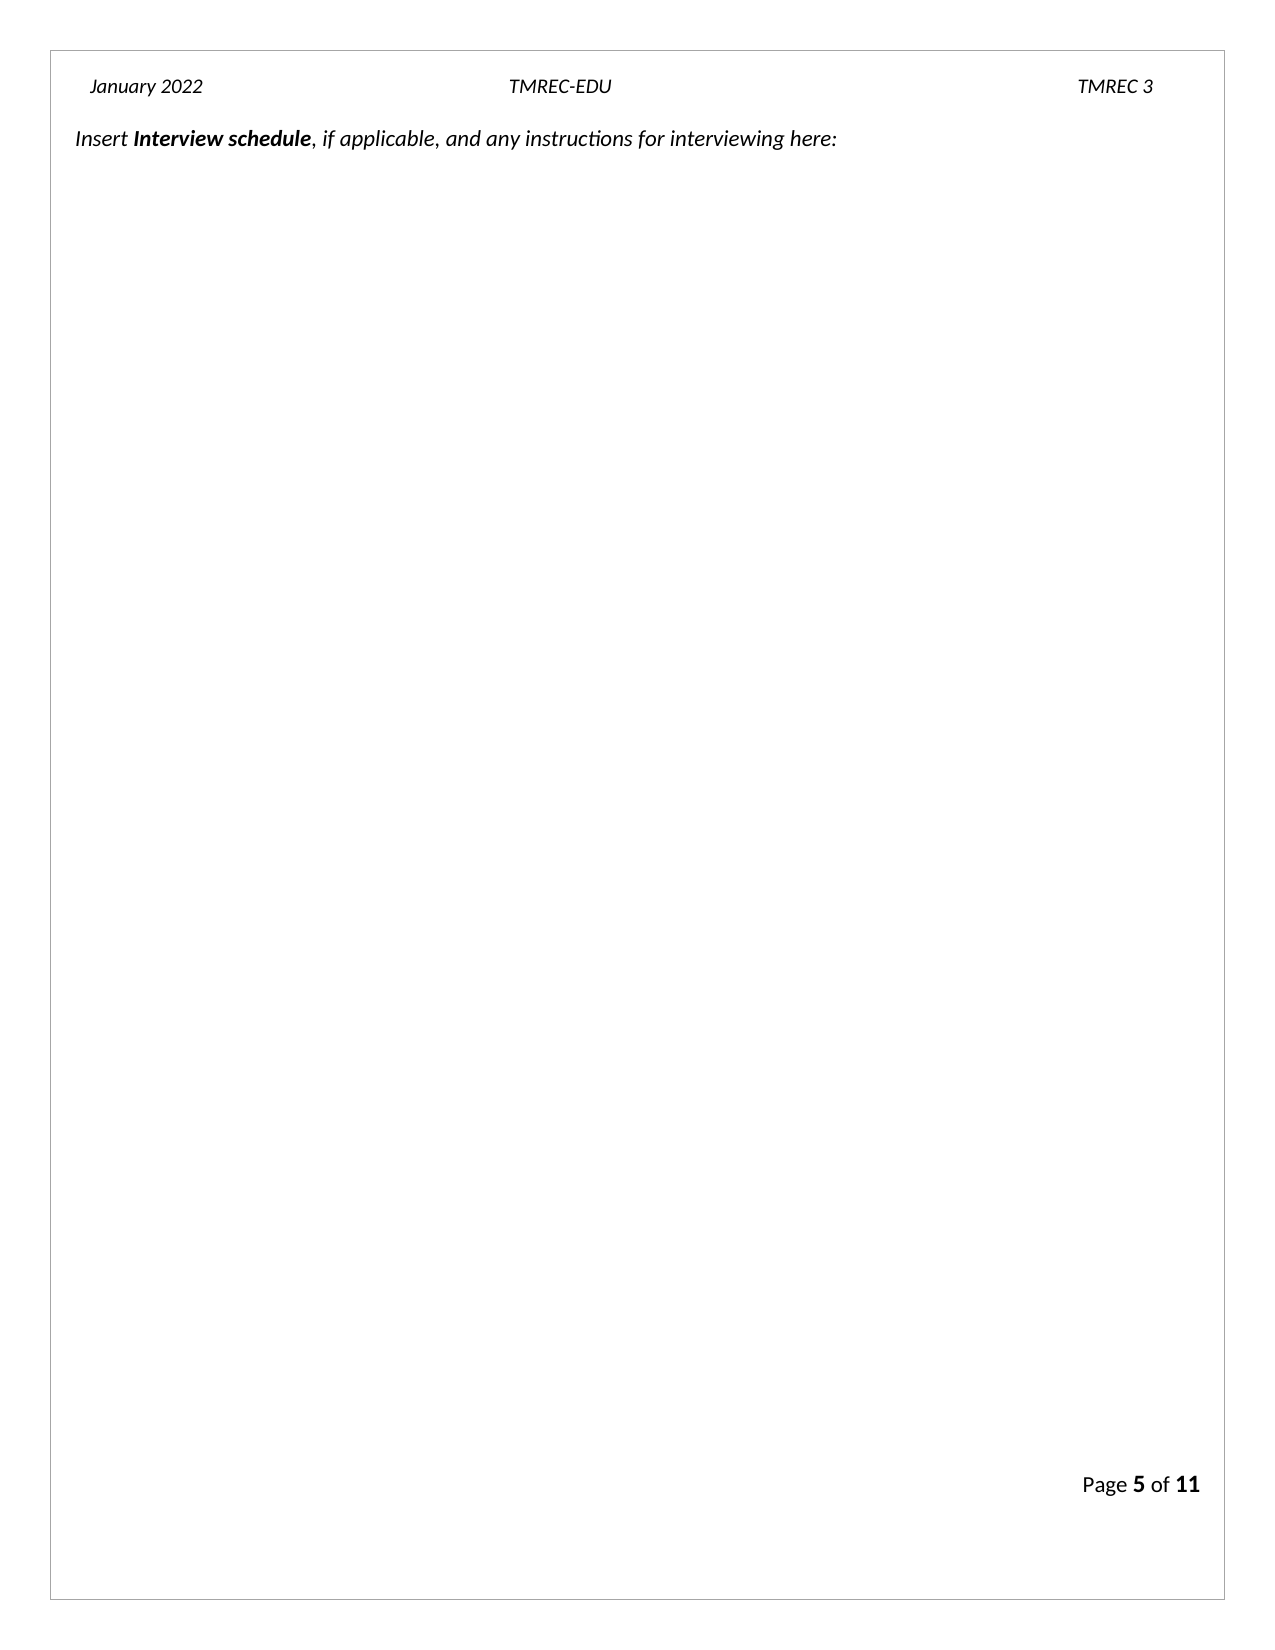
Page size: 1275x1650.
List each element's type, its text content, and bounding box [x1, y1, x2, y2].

text Insert Interview schedule, if applicable, and any instructions for interviewing here: [75, 124, 1200, 152]
